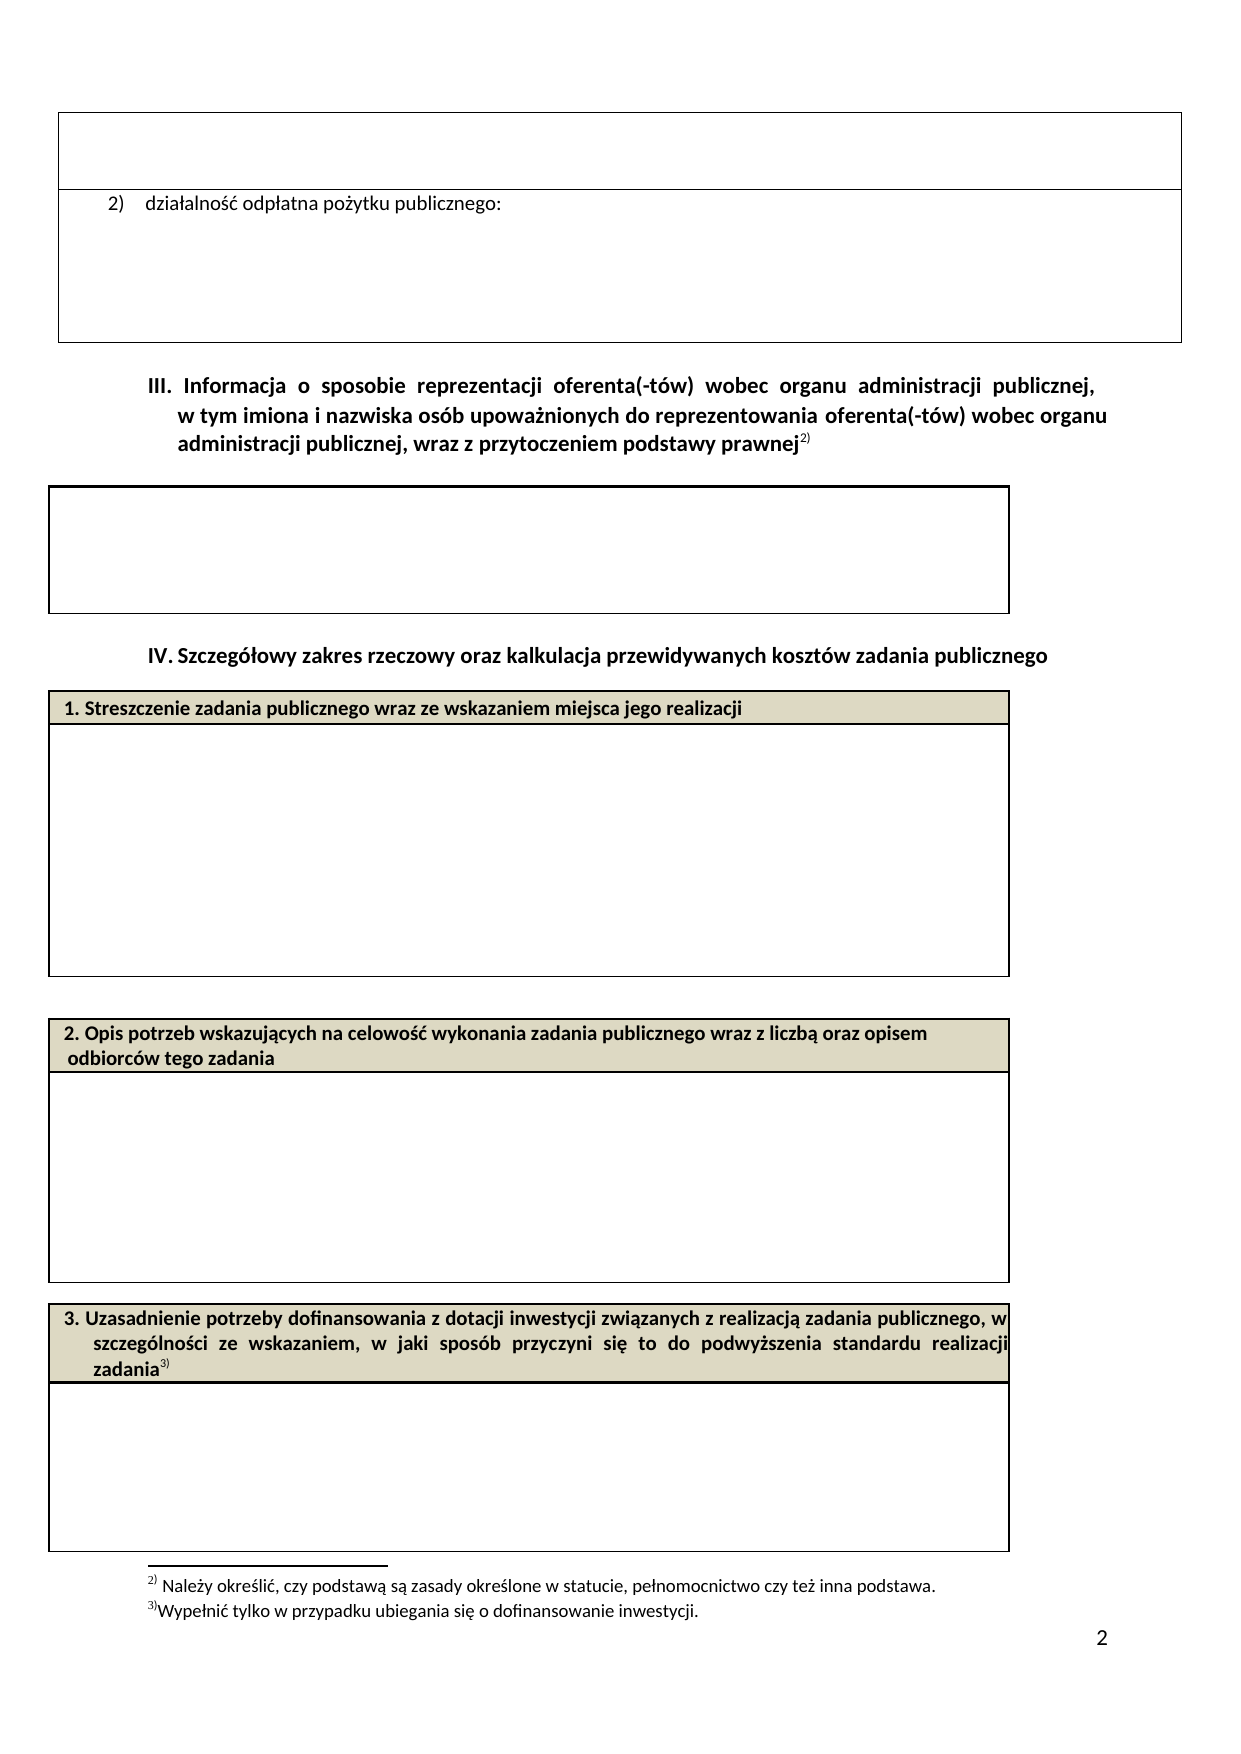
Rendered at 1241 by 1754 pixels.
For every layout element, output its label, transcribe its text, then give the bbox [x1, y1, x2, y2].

table_header 3. Uzasadnienie potrzeby dofinansowania z dotacji inwestycji związanych z realizacją zadania publicznego, w szczególności ze wskazaniem, w jaki sposób przyczyni się to do podwyższenia standardu realizacji zadania) [50, 1305, 1008, 1381]
table_cell działalność odpłatna pożytku publicznego: [59, 190, 1181, 342]
text IV. Szczegółowy zakres rzeczowy oraz kalkulacja przewidywanych kosztów zadania publicznego [148, 642, 1107, 669]
table_cell [50, 725, 1008, 976]
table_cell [59, 113, 1181, 189]
table_header 2. Opis potrzeb wskazujących na celowość wykonania zadania publicznego wraz z liczbą oraz opisem odbiorców tego zadania [50, 1020, 1008, 1071]
table_cell [50, 1384, 1008, 1551]
table_cell [50, 1073, 1008, 1282]
table_header 1. Streszczenie zadania publicznego wraz ze wskazaniem miejsca jego realizacji [50, 692, 1008, 723]
table_header [50, 488, 1008, 612]
text III. Informacja o sposobie reprezentacji oferenta(-tów) wobec organu administracji publicznej, w tym imiona i nazwiska osób upoważnionych do reprezentowania oferenta(-tów) wobec organu administracji publicznej, wraz z przytoczeniem podstawy prawnej) [148, 371, 1107, 457]
